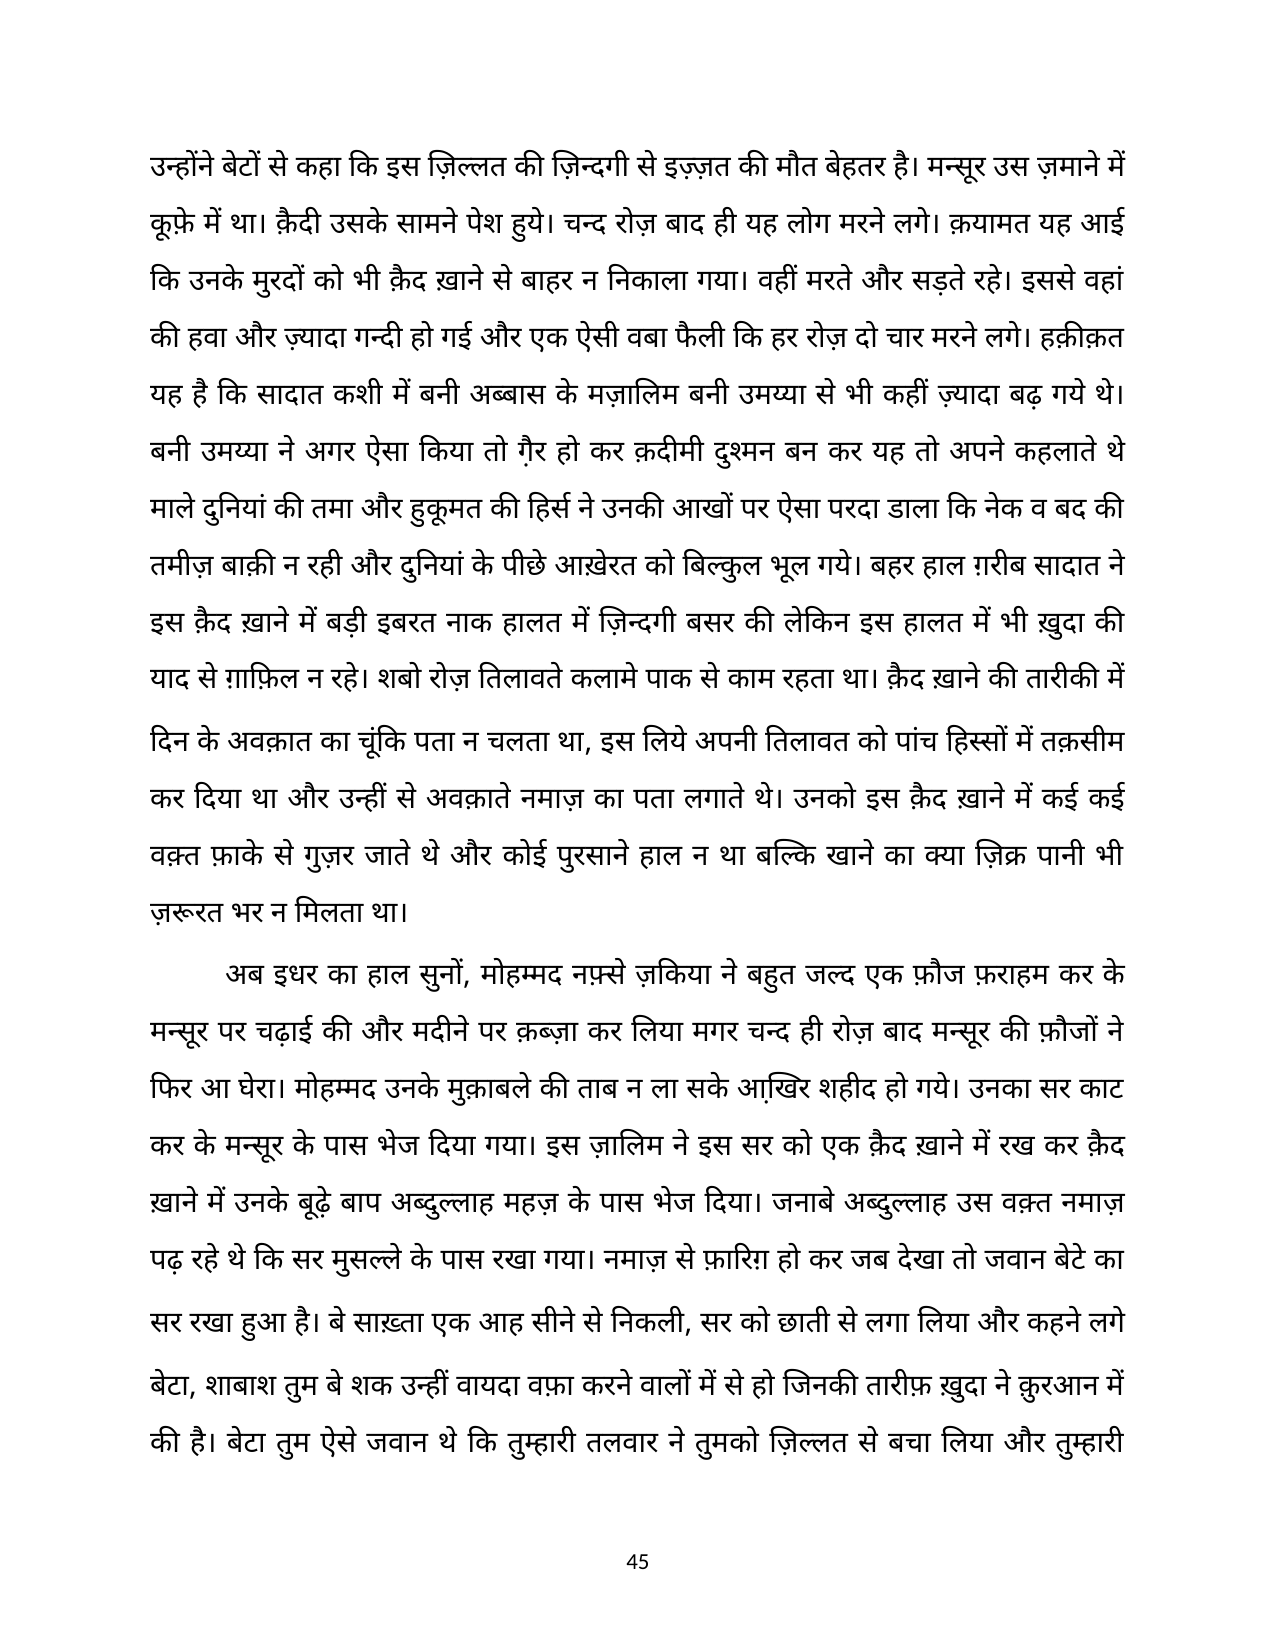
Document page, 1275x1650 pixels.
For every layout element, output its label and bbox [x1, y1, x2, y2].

text [150, 953, 1125, 1464]
text [150, 150, 1125, 934]
